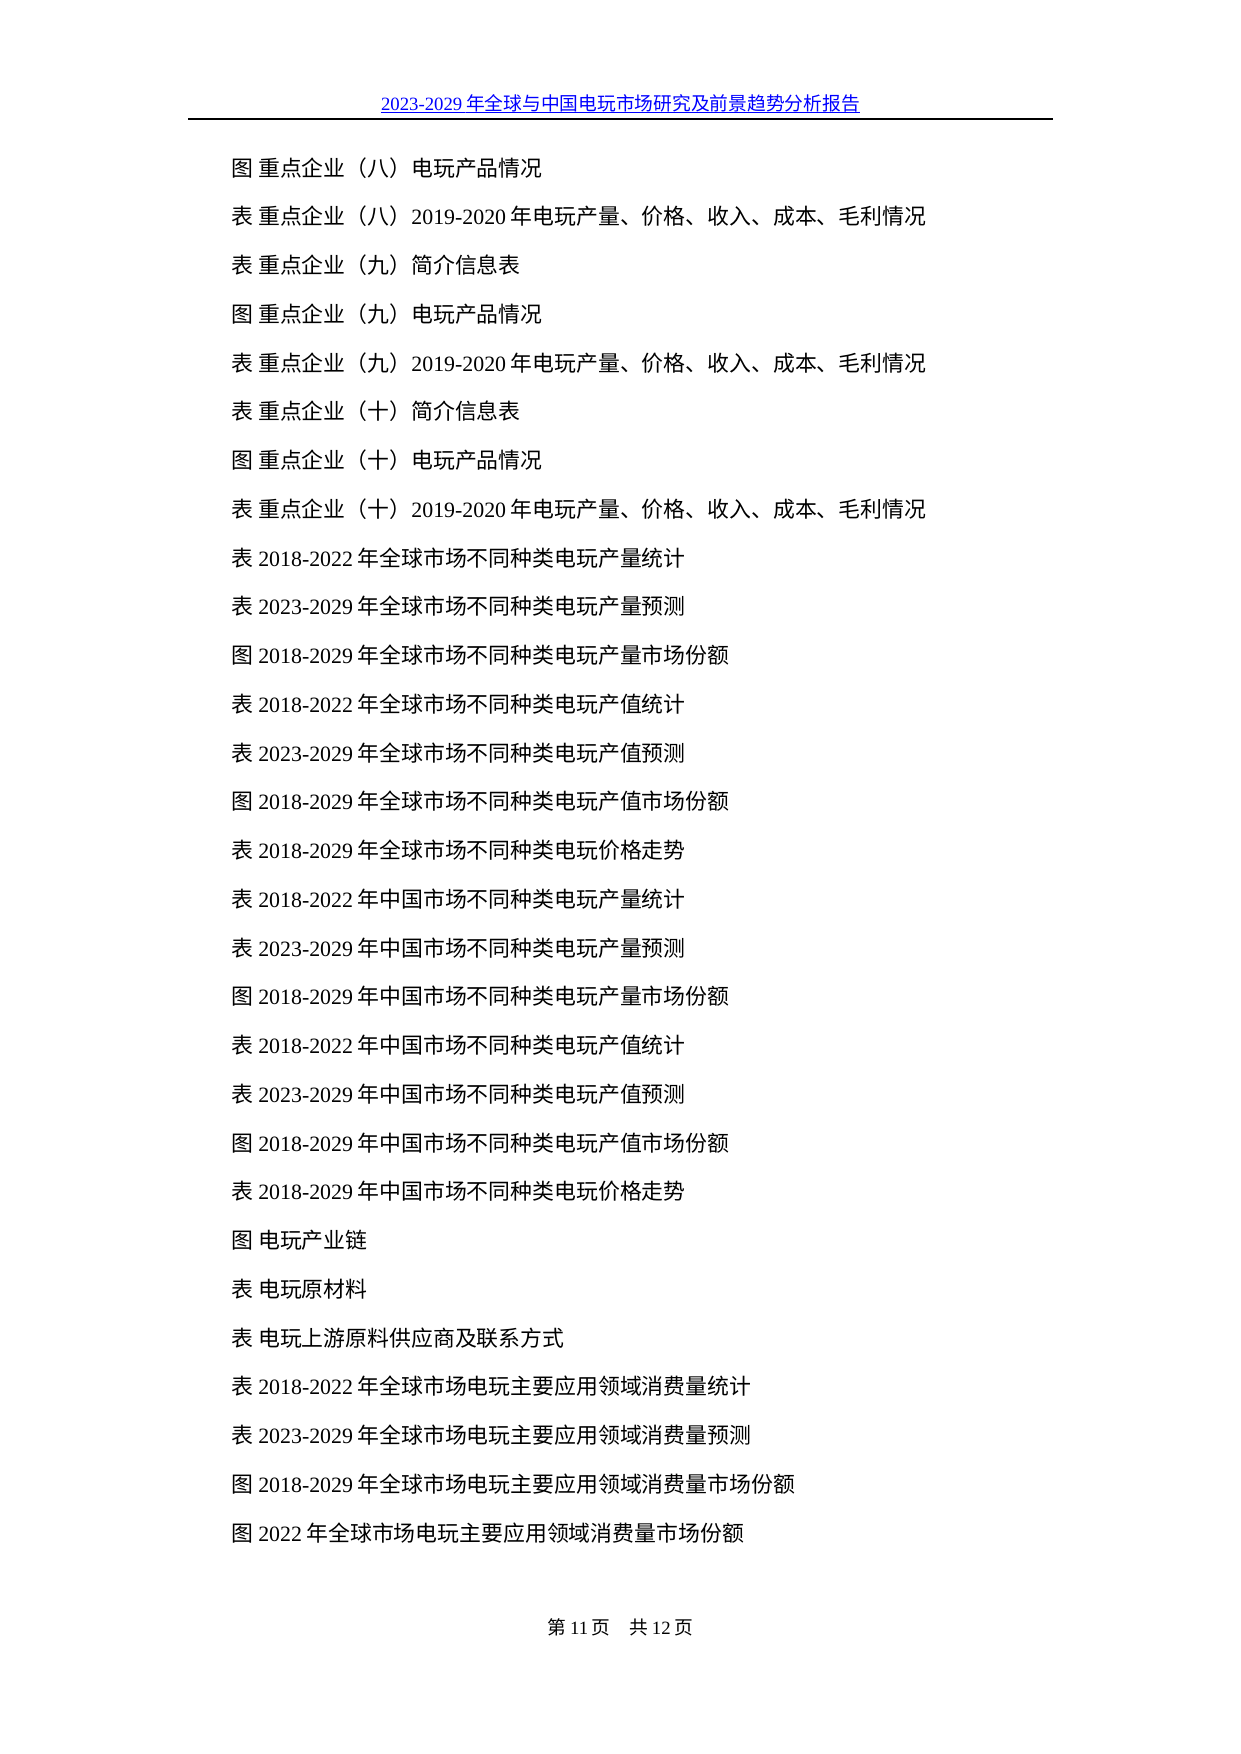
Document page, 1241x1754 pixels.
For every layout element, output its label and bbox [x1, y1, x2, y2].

text [187, 150, 1053, 1548]
